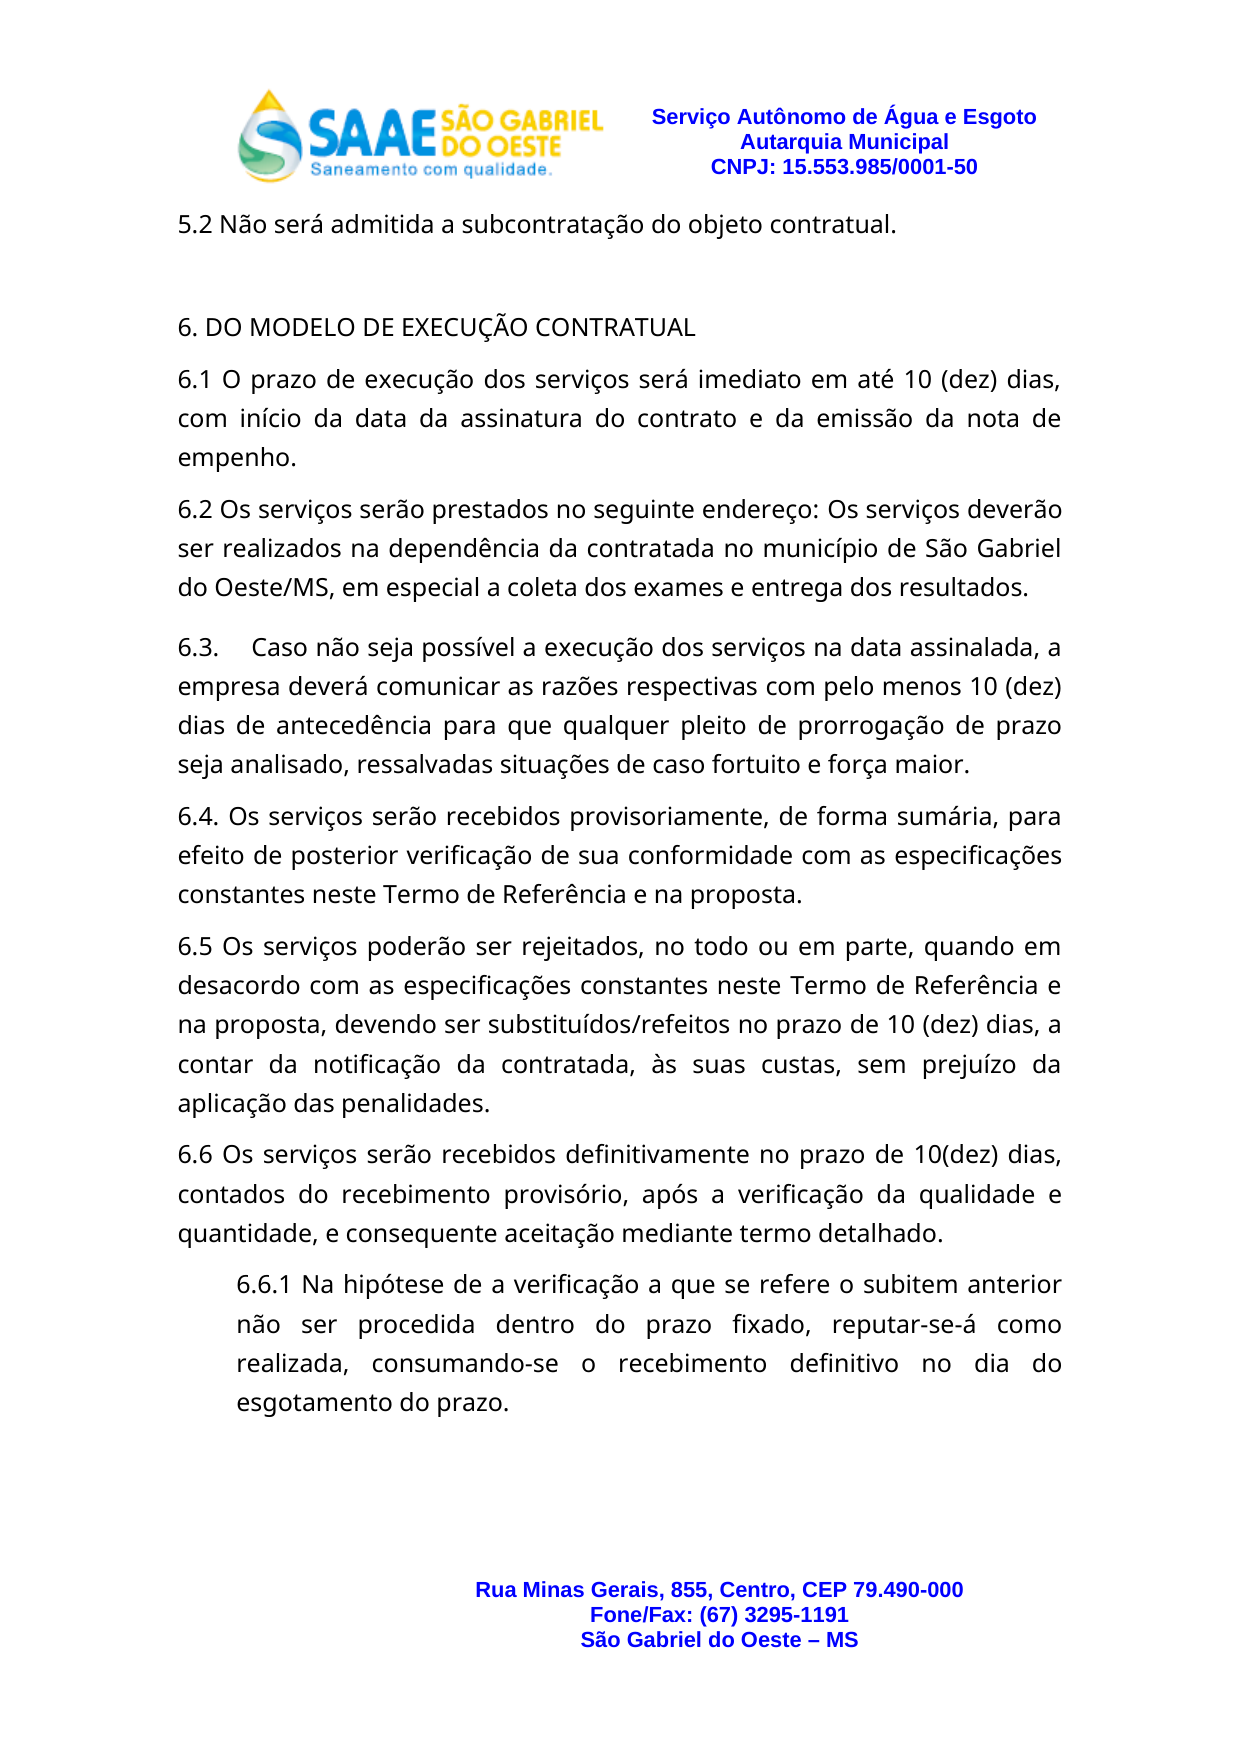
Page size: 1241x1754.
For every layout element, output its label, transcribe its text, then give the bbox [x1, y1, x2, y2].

text 6.6 Os serviços serão recebidos definitivamente no prazo de 10(dez) dias, contados do recebimento provisório, após a verificação da qualidade e quantidade, e consequente aceitação mediante termo detalhado. [177, 1137, 1063, 1249]
text 6.5 Os serviços poderão ser rejeitados, no todo ou em parte, quando em desacordo com as especificações constantes neste Termo de Referência e na proposta, devendo ser substituídos/refeitos no prazo de 10 (dez) dias, a contar da notificação da contratada, às suas custas, sem prejuízo da aplicação das penalidades. [177, 929, 1063, 1119]
text 5.2 Não será admitida a subcontratação do objeto contratual. [177, 206, 1063, 240]
picture [229, 80, 614, 188]
text 6.2 Os serviços serão prestados no seguinte endereço: Os serviços deverão ser realizados na dependência da contratada no município de São Gabriel do Oeste/MS, em especial a coleta dos exames e entrega dos resultados. [177, 491, 1063, 604]
text 6.4. Os serviços serão recebidos provisoriamente, de forma sumária, para efeito de posterior verificação de sua conformidade com as especificações constantes neste Termo de Referência e na proposta. [177, 799, 1063, 911]
text 6.6.1 Na hipótese de a verificação a que se refere o subitem anterior não ser procedida dentro do prazo fixado, reputar-se-á como realizada, consumando-se o recebimento definitivo no dia do esgotamento do prazo. [236, 1267, 1063, 1419]
text 6.1 O prazo de execução dos serviços será imediato em até 10 (dez) dias, com início da data da assinatura do contrato e da emissão da nota de empenho. [177, 361, 1063, 474]
text 6.3. Caso não seja possível a execução dos serviços na data assinalada, a empresa deverá comunicar as razões respectivas com pelo menos 10 (dez) dias de antecedência para que qualquer pleito de prorrogação de prazo seja analisado, ressalvadas situações de caso fortuito e força maior. [177, 630, 1063, 781]
text 6. DO MODELO DE EXECUÇÃO CONTRATUAL [177, 310, 1063, 344]
